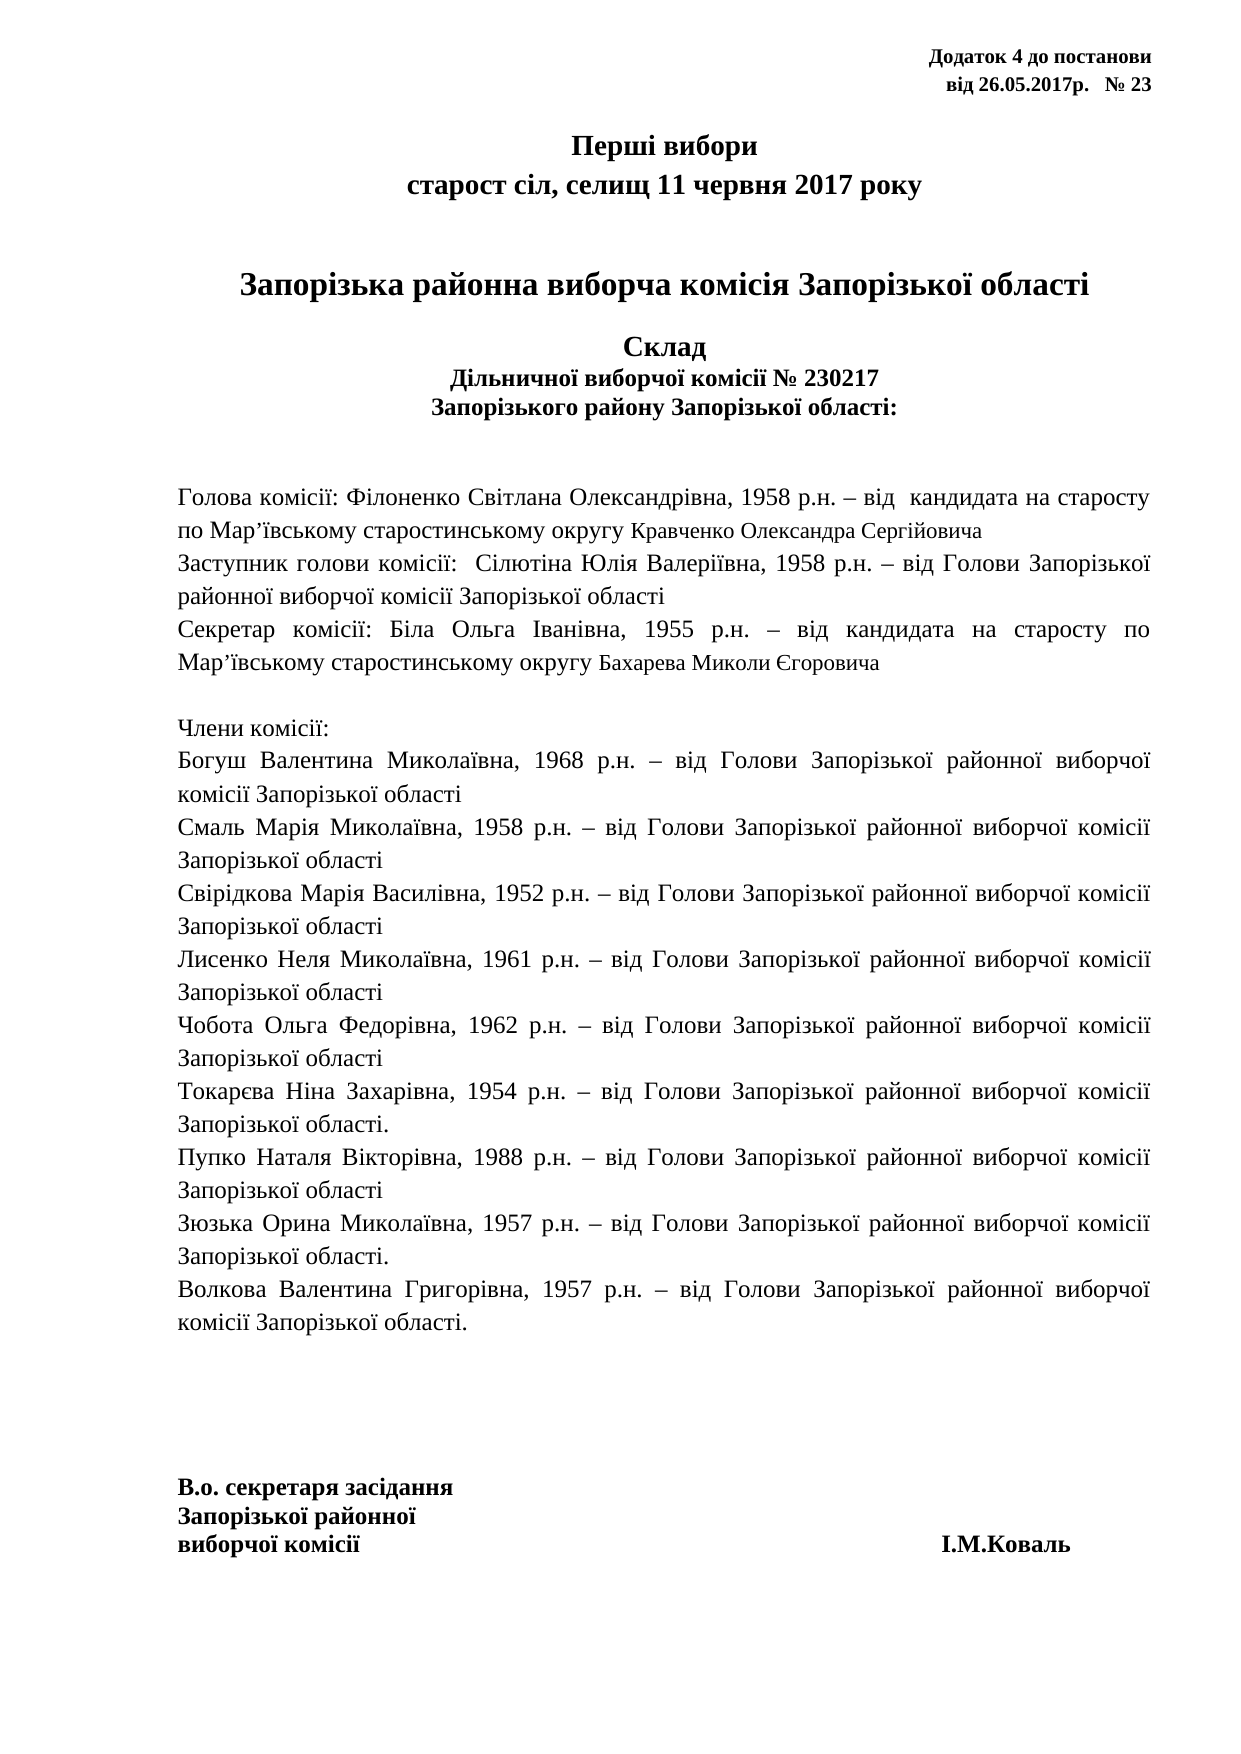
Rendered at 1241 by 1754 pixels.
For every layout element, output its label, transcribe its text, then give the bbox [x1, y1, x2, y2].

text Члени комісії: [177, 713, 1152, 741]
text Богуш Валентина Миколаївна, 1968 р.н. – від Голови Запорізької районної виборчої комісії Запорізької області [177, 746, 1152, 807]
text Токарєва Ніна Захарівна, 1954 р.н. – від Голови Запорізької районної виборчої комісії Запорізької області. [177, 1076, 1152, 1138]
text Зюзька Орина Миколаївна, 1957 р.н. – від Голови Запорізької районної виборчої комісії Запорізької області. [177, 1208, 1152, 1270]
text В.о. секретаря засідання [177, 1472, 1152, 1501]
text Голова комісії: Філоненко Світлана Олександрівна, 1958 р.н. – від кандидата на старосту по Мар’ївському старостинському округу Кравченко Олександра Сергійовича [177, 482, 1152, 544]
text виборчої комісії І.М.Коваль [177, 1529, 1152, 1558]
text Склад [177, 329, 1152, 363]
text Смаль Марія Миколаївна, 1958 р.н. – від Голови Запорізької районної виборчої комісії Запорізької області [177, 812, 1152, 873]
text Дільничної виборчої комісії № 230217 [177, 363, 1152, 392]
text Чобота Ольга Федорівна, 1962 р.н. – від Голови Запорізької районної виборчої комісії Запорізької області [177, 1010, 1152, 1072]
text Запорізької районної [177, 1501, 1152, 1529]
text Заступник голови комісії: Сілютіна Юлія Валеріївна, 1958 р.н. – від Голови Запорізької районної виборчої комісії Запорізької області [177, 548, 1152, 610]
text Волкова Валентина Григорівна, 1957 р.н. – від Голови Запорізької районної виборчої комісії Запорізької області. [177, 1274, 1152, 1336]
text Пупко Наталя Вікторівна, 1988 р.н. – від Голови Запорізької районної виборчої комісії Запорізької області [177, 1142, 1152, 1204]
text Запорізька районна виборча комісія Запорізької області [177, 264, 1152, 303]
text Свірідкова Марія Василівна, 1952 р.н. – від Голови Запорізької районної виборчої комісії Запорізької області [177, 878, 1152, 939]
text Перші вибори [177, 128, 1152, 162]
text Додаток 4 до постанови [177, 44, 1152, 68]
text Лисенко Неля Миколаївна, 1961 р.н. – від Голови Запорізької районної виборчої комісії Запорізької області [177, 944, 1152, 1006]
text Запорізького району Запорізької області: [177, 392, 1152, 421]
text старост сіл, селищ 11 червня 2017 року [177, 167, 1152, 200]
text Секретар комісії: Біла Ольга Іванівна, 1955 р.н. – від кандидата на старосту по Мар’ївському старостинському округу Бахарева Миколи Єгоровича [177, 614, 1152, 676]
text від 26.05.2017р. № 23 [841, 72, 1152, 96]
